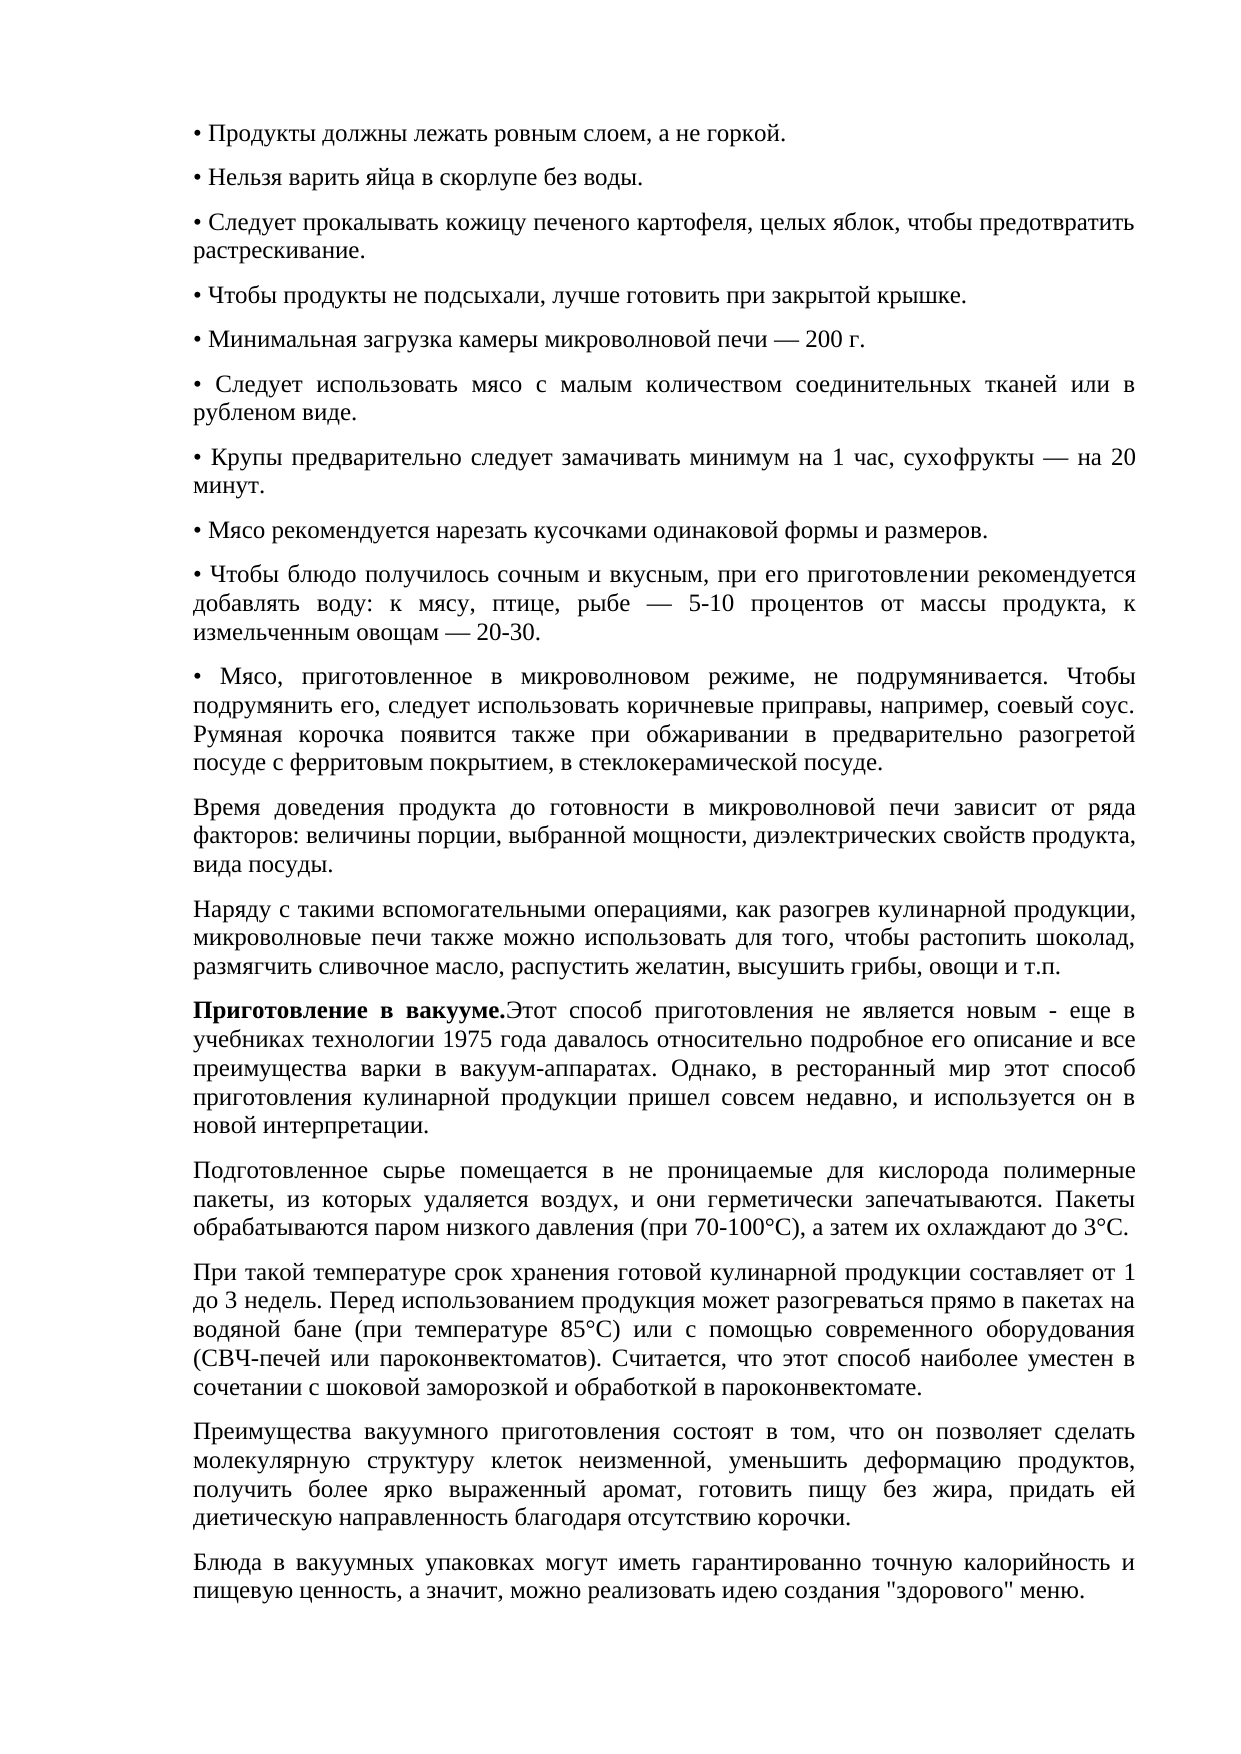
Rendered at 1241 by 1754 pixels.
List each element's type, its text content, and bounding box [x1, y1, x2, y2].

text Блюда в вакуумных упаковках могут иметь гарантированно точную калорийность и пищевую ценность, а значит, можно реализовать идею создания "здорового" меню. [193, 1547, 1136, 1604]
text • Чтобы блюдо получилось сочным и вкусным, при его приготовлении рекомендуется добавлять воду: к мясу, птице, рыбе — 5-10 процентов от массы продукта, к измельченным овощам — 20-30. [193, 559, 1136, 646]
text При такой температуре срок хранения готовой кулинарной продукции составляет от 1 до 3 недель. Перед использованием продукция может разогреваться прямо в пакетах на водяной бане (при температуре 85°С) или с помощью современного оборудования (СВЧ-печей или пароконвектоматов). Считается, что этот способ наиболее уместен в сочетании с шоковой заморозкой и обработкой в пароконвектомате. [193, 1257, 1136, 1401]
text • Мясо, приготовленное в микроволновом режиме, не подрумянивается. Чтобы подрумянить его, следует использовать коричневые приправы, например, соевый соус. Румяная корочка появится также при обжаривании в предварительно разогретой посуде с ферритовым покрытием, в стеклокерамической посуде. [193, 661, 1136, 776]
text • Следует прокалывать кожицу печеного картофеля, целых яблок, чтобы предотвратить растрескивание. [193, 207, 1136, 264]
text • Нельзя варить яйца в скорлупе без воды. [193, 162, 1136, 191]
text Приготовление в вакууме.Этот способ приготовления не является новым - еще в учебниках технологии 1975 года давалось относительно подробное его описание и все преимущества варки в вакуум-аппаратах. Однако, в ресторанный мир этот способ приготовления кулинарной продукции пришел совсем недавно, и используется он в новой интерпретации. [193, 996, 1136, 1139]
text • Чтобы продукты не подсыхали, лучше готовить при закрытой крышке. [193, 280, 1136, 309]
text • Мясо рекомендуется нарезать кусочками одинаковой формы и размеров. [193, 515, 1136, 544]
text • Продукты должны лежать ровным слоем, а не горкой. [193, 118, 1136, 147]
text Преимущества вакуумного приготовления состоят в том, что он позволяет сделать молекулярную структуру клеток неизменной, уменьшить деформацию продуктов, получить более ярко выраженный аромат, готовить пищу без жира, придать ей диетическую направленность благодаря отсутствию корочки. [193, 1416, 1136, 1531]
text • Следует использовать мясо с малым количеством соединительных тканей или в рубленом виде. [193, 369, 1136, 426]
text Наряду с такими вспомогательными операциями, как разогрев кулинарной продукции, микроволновые печи также можно использовать для того, чтобы растопить шоколад, размягчить сливочное масло, распустить желатин, высушить грибы, овощи и т.п. [193, 894, 1136, 980]
text Время доведения продукта до готовности в микроволновой печи зависит от ряда факторов: величины порции, выбранной мощности, диэлектрических свойств продукта, вида посуды. [193, 792, 1136, 878]
text • Минимальная загрузка камеры микроволновой печи — 200 г. [193, 324, 1136, 353]
text Подготовленное сырье помещается в не проницаемые для кислорода полимерные пакеты, из которых удаляется воздух, и они герметически запечатываются. Пакеты обрабатываются паром низкого давления (при 70-100°С), а затем их охлаждают до 3°С. [193, 1155, 1136, 1241]
text • Крупы предварительно следует замачивать минимум на 1 час, сухофрукты — на 20 минут. [193, 442, 1136, 499]
